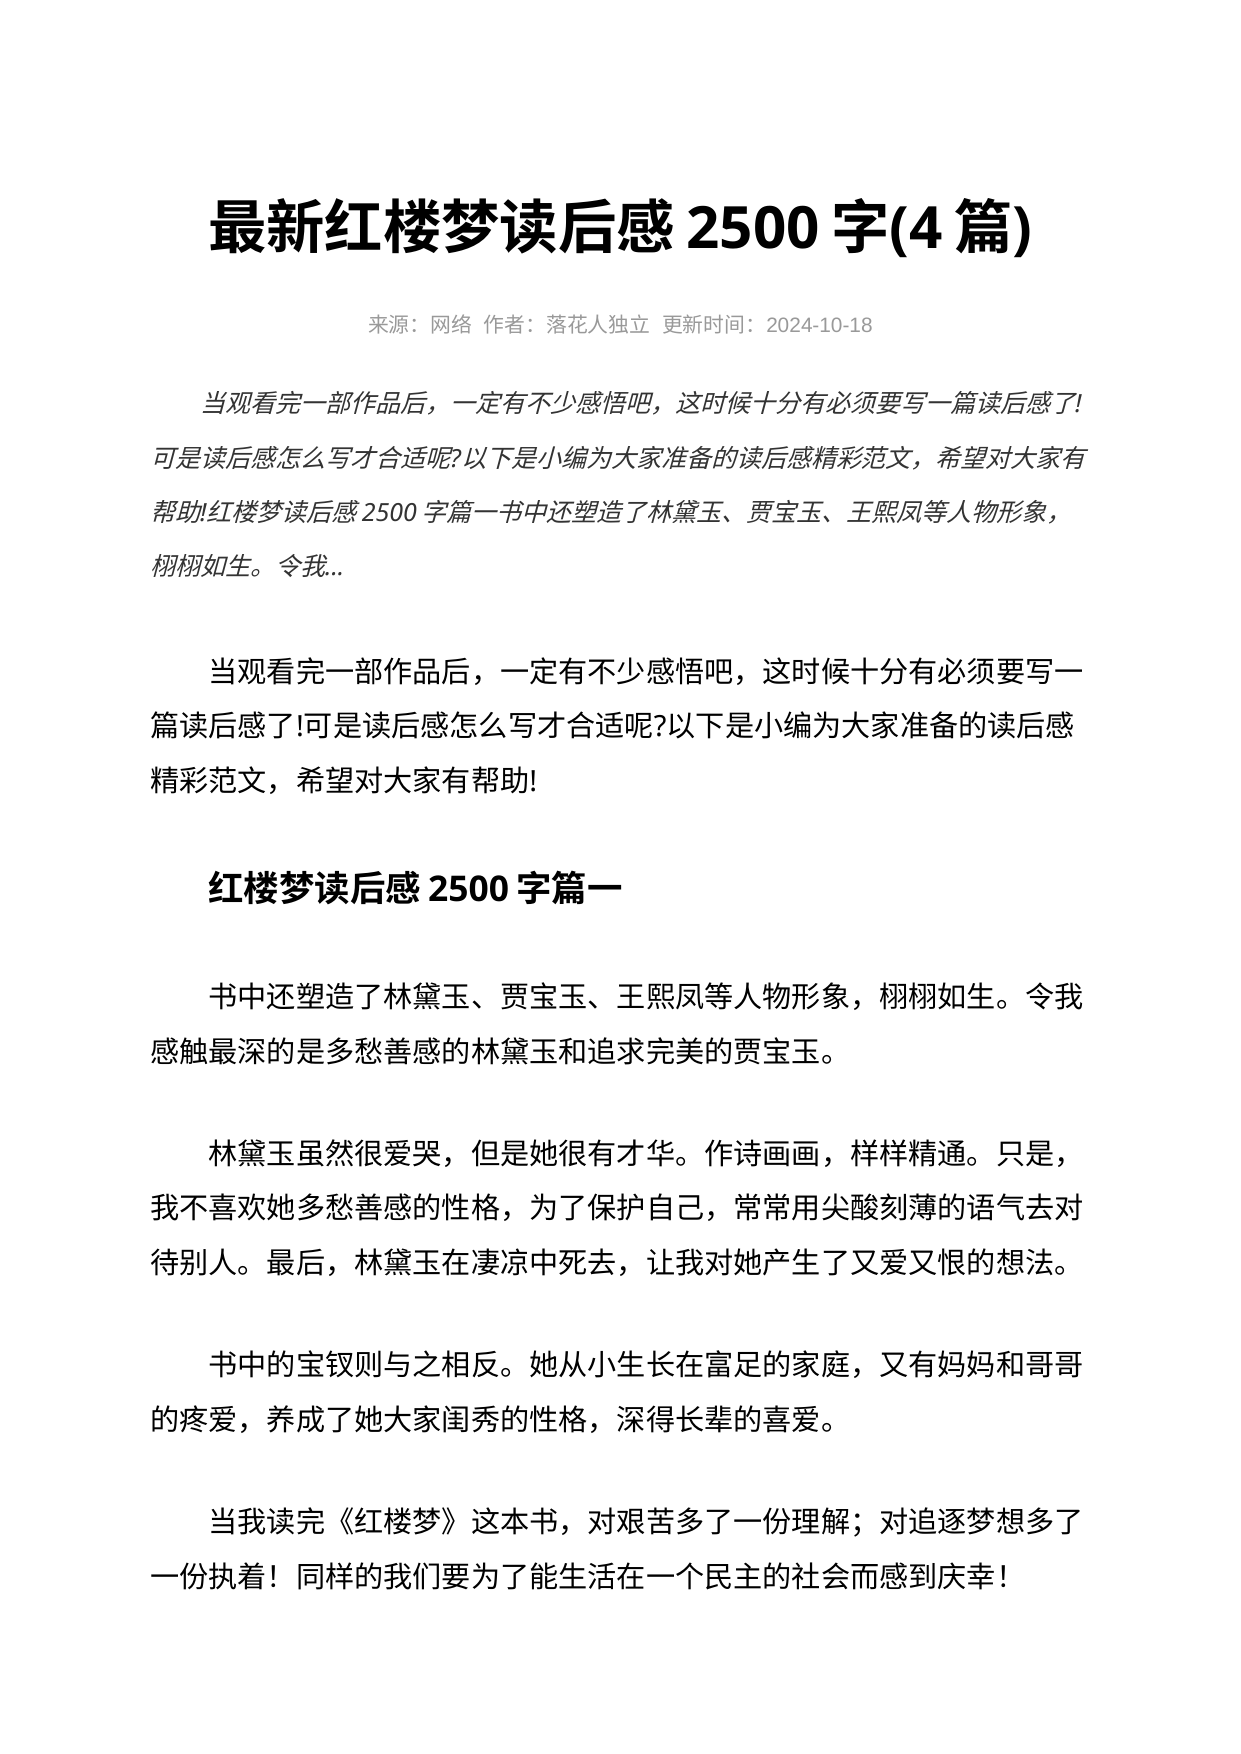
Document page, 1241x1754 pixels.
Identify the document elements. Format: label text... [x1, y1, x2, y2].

text 当我读完《红楼梦》这本书，对艰苦多了一份理解；对追逐梦想多了一份执着！同样的我们要为了能生活在一个民主的社会而感到庆幸！ [150, 1498, 1090, 1596]
text 林黛玉虽然很爱哭，但是她很有才华。作诗画画，样样精通。只是，我不喜欢她多愁善感的性格，为了保护自己，常常用尖酸刻薄的语气去对待别人。最后，林黛玉在凄凉中死去，让我对她产生了又爱又恨的想法。 [150, 1130, 1090, 1282]
text 书中还塑造了林黛玉、贾宝玉、王熙凤等人物形象，栩栩如生。令我感触最深的是多愁善感的林黛玉和追求完美的贾宝玉。 [150, 973, 1090, 1071]
text 当观看完一部作品后，一定有不少感悟吧，这时候十分有必须要写一篇读后感了!可是读后感怎么写才合适呢?以下是小编为大家准备的读后感精彩范文，希望对大家有帮助!红楼梦读后感2500字篇一书中还塑造了林黛玉、贾宝玉、王熙凤等人物形象，栩栩如生。令我... [150, 384, 1090, 583]
text 红楼梦读后感2500字篇一 [150, 860, 1090, 911]
text 当观看完一部作品后，一定有不少感悟吧，这时候十分有必须要写一篇读后感了!可是读后感怎么写才合适呢?以下是小编为大家准备的读后感精彩范文，希望对大家有帮助! [150, 648, 1090, 800]
text 书中的宝钗则与之相反。她从小生长在富足的家庭，又有妈妈和哥哥的疼爱，养成了她大家闺秀的性格，深得长辈的喜爱。 [150, 1342, 1090, 1439]
text 来源：网络 作者：落花人独立 更新时间：2024-10-18 [150, 313, 1090, 337]
subtitle 最新红楼梦读后感2500字(4篇) [150, 181, 1090, 266]
